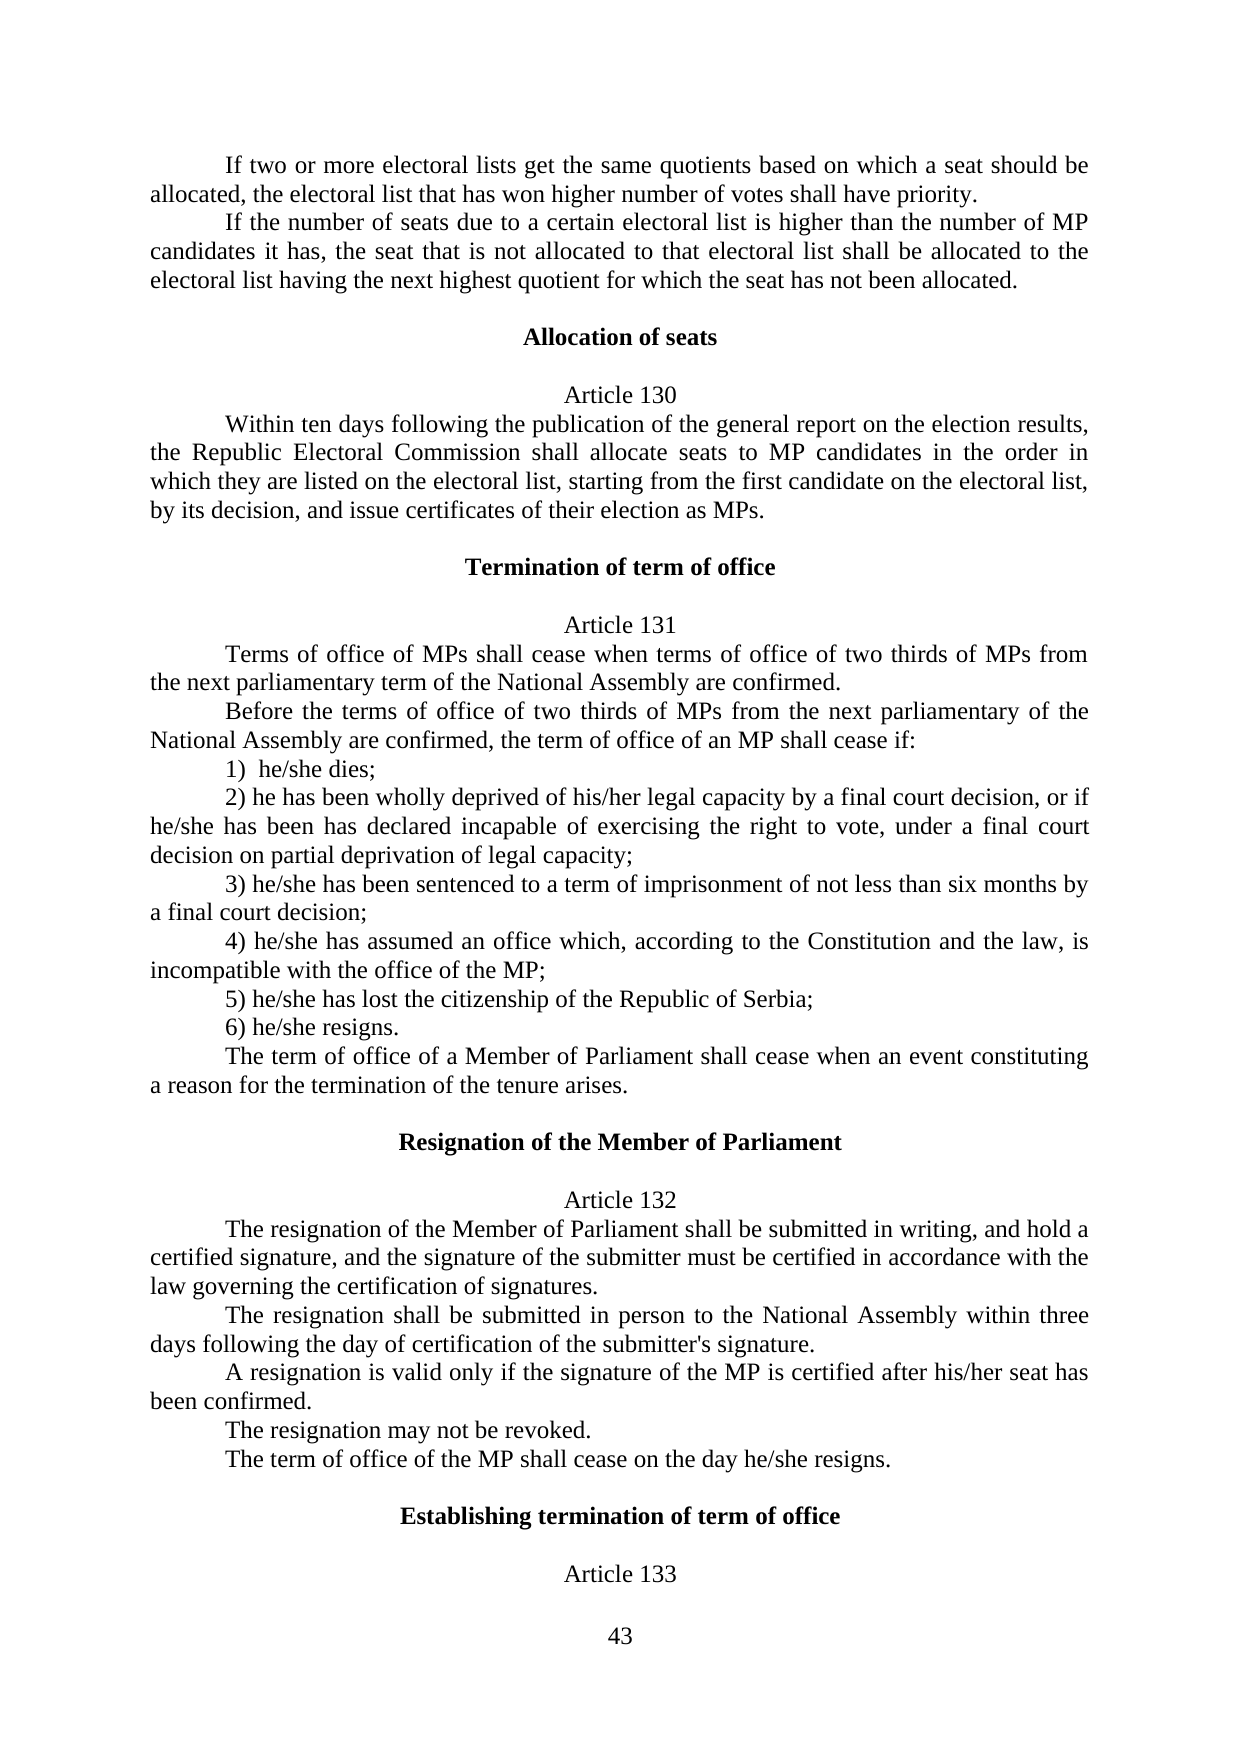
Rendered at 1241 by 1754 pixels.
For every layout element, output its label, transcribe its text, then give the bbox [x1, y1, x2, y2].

text Article 131 [150, 610, 1090, 639]
text Article 130 [150, 380, 1090, 409]
text The term of office of a Member of Parliament shall cease when an event constituting a reason for the termination of the tenure arises. [150, 1041, 1090, 1099]
text Termination of term of office [150, 552, 1090, 581]
text If the number of seats due to a certain electoral list is higher than the number of MP candidates it has, the seat that is not allocated to that electoral list shall be allocated to the electoral list having the next highest quotient for which the seat has not been allocated. [150, 207, 1090, 294]
text Terms of office of MPs shall cease when terms of office of two thirds of MPs from the next parliamentary term of the National Assembly are confirmed. [150, 639, 1090, 696]
text 2) he has been wholly deprived of his/her legal capacity by a final court decision, or if he/she has been has declared incapable of exercising the right to vote, under a final court decision on partial deprivation of legal capacity; [150, 782, 1090, 869]
text If two or more electoral lists get the same quotients based on which a seat should be allocated, the electoral list that has won higher number of votes shall have priority. [150, 150, 1090, 207]
text 5) he/she has lost the citizenship of the Republic of Serbia; [150, 984, 1090, 1012]
text The resignation shall be submitted in person to the National Assembly within three days following the day of certification of the submitter's signature. [150, 1300, 1090, 1357]
text Article 132 [150, 1185, 1090, 1214]
text Before the terms of office of two thirds of MPs from the next parliamentary of the National Assembly are confirmed, the term of office of an MP shall cease if: [150, 696, 1090, 754]
text A resignation is valid only if the signature of the MP is certified after his/her seat has been confirmed. [150, 1357, 1090, 1415]
text The resignation of the Member of Parliament shall be submitted in writing, and hold a certified signature, and the signature of the submitter must be certified in accordance with the law governing the certification of signatures. [150, 1214, 1090, 1300]
text Resignation of the Member of Parliament [150, 1127, 1090, 1156]
text Within ten days following the publication of the general report on the election results, the Republic Electoral Commission shall allocate seats to MP candidates in the order in which they are listed on the electoral list, starting from the first candidate on the electoral list, by its decision, and issue certificates of their election as MPs. [150, 409, 1090, 524]
text Article 133 [150, 1559, 1090, 1587]
text Allocation of seats [150, 322, 1090, 351]
text The term of office of the MP shall cease on the day he/she resigns. [150, 1444, 1090, 1472]
text 1) he/she dies; [150, 754, 1090, 782]
text 4) he/she has assumed an office which, according to the Constitution and the law, is incompatible with the office of the MP; [150, 926, 1090, 984]
text 6) he/she resigns. [150, 1012, 1090, 1041]
text The resignation may not be revoked. [150, 1415, 1090, 1444]
text Establishing termination of term of office [150, 1501, 1090, 1530]
text 3) he/she has been sentenced to a term of imprisonment of not less than six months by a final court decision; [150, 869, 1090, 926]
